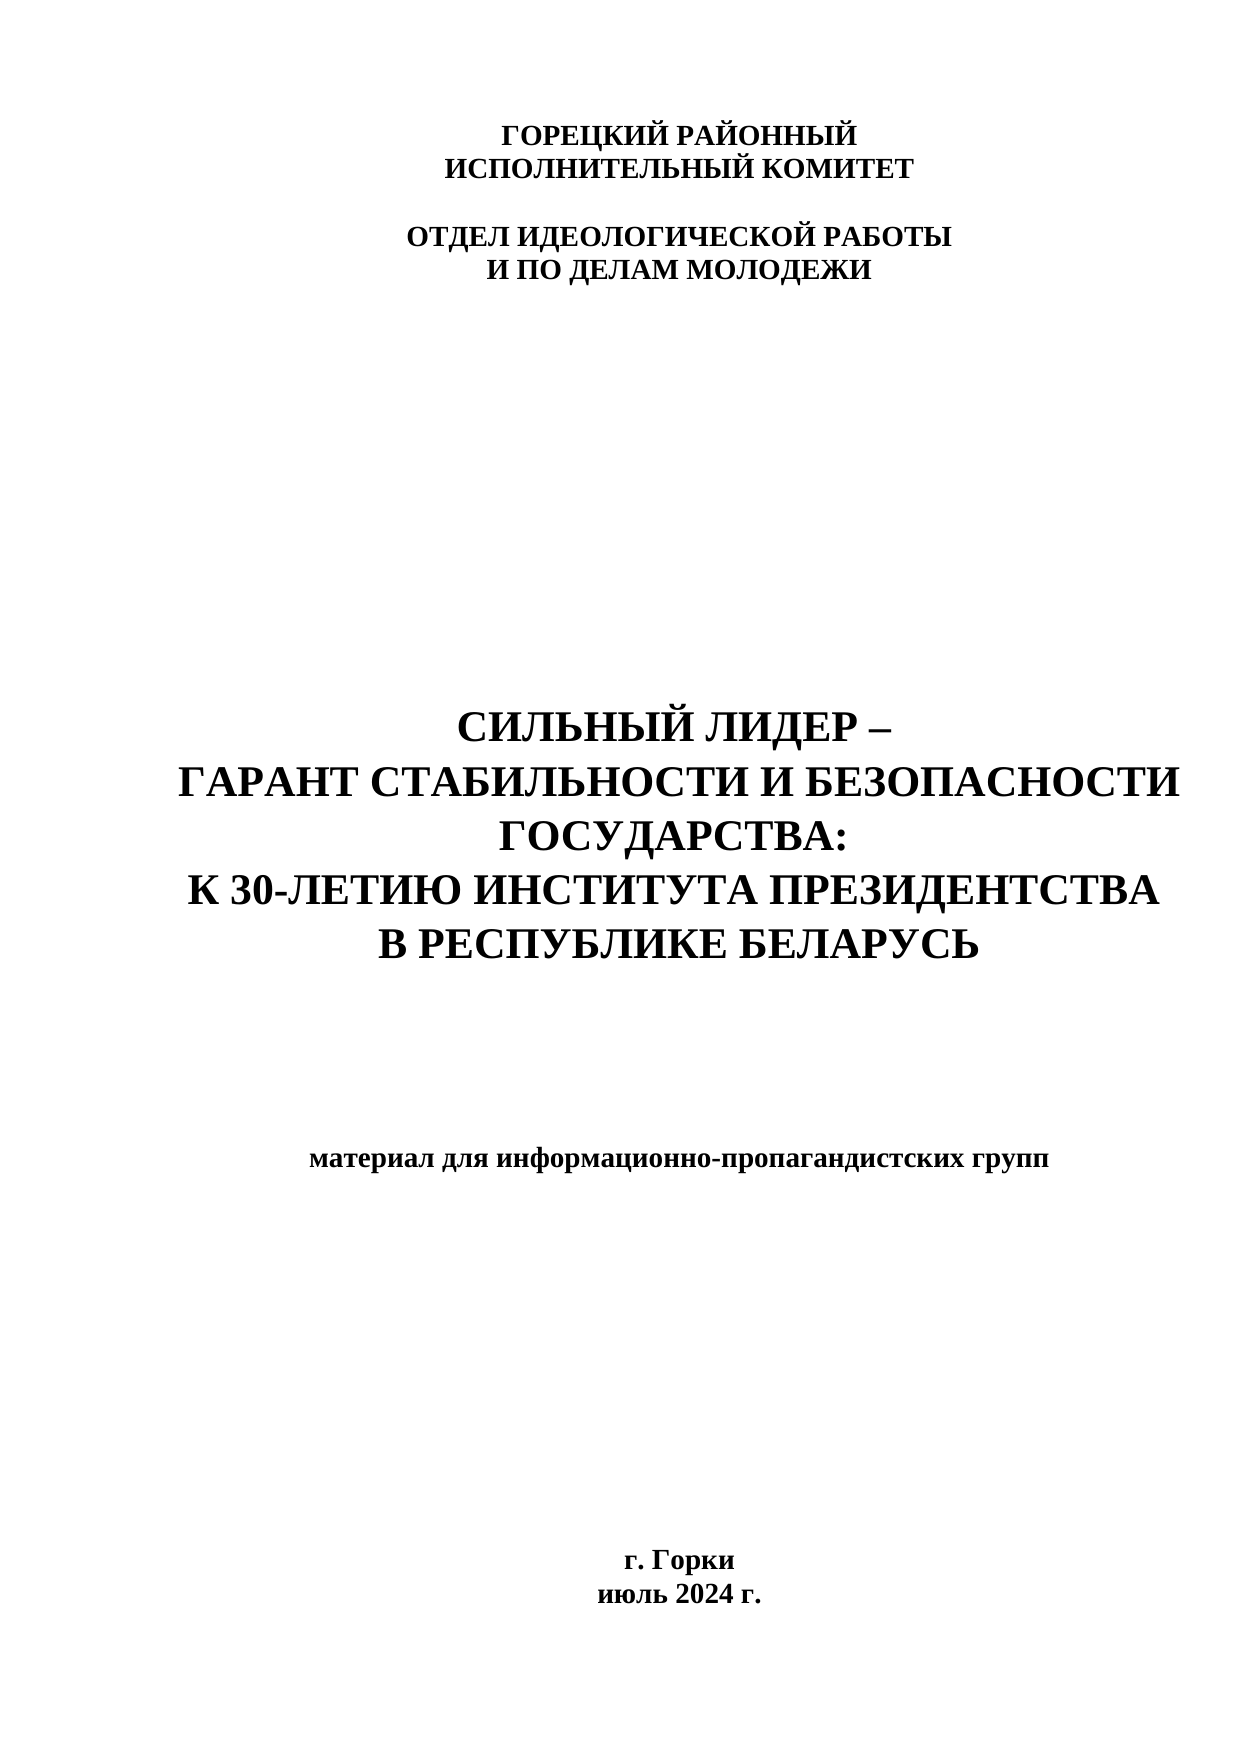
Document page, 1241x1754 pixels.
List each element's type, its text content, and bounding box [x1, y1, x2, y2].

text И ПО ДЕЛАМ МОЛОДЕЖИ [177, 252, 1181, 286]
text материал для информационно-пропагандистских групп [177, 1140, 1181, 1173]
text июль 2024 г. [177, 1576, 1181, 1609]
text ИСПОЛНИТЕЛЬНЫЙ КОМИТЕТ [177, 152, 1181, 185]
text ГОРЕЦКИЙ РАЙОННЫЙ [177, 118, 1181, 152]
text г. Горки [177, 1542, 1181, 1576]
text СИЛЬНЫЙ ЛИДЕР – ГАРАНТ СТАБИЛЬНОСТИ И БЕЗОПАСНОСТИ ГОСУДАРСТВА: К 30-ЛЕТИЮ ИНСТИТУТА ПРЕЗИДЕНТСТВА В РЕСПУБЛИКЕ БЕЛАРУСЬ [177, 701, 1181, 968]
text ОТДЕЛ ИДЕОЛОГИЧЕСКОЙ РАБОТЫ [177, 219, 1181, 252]
